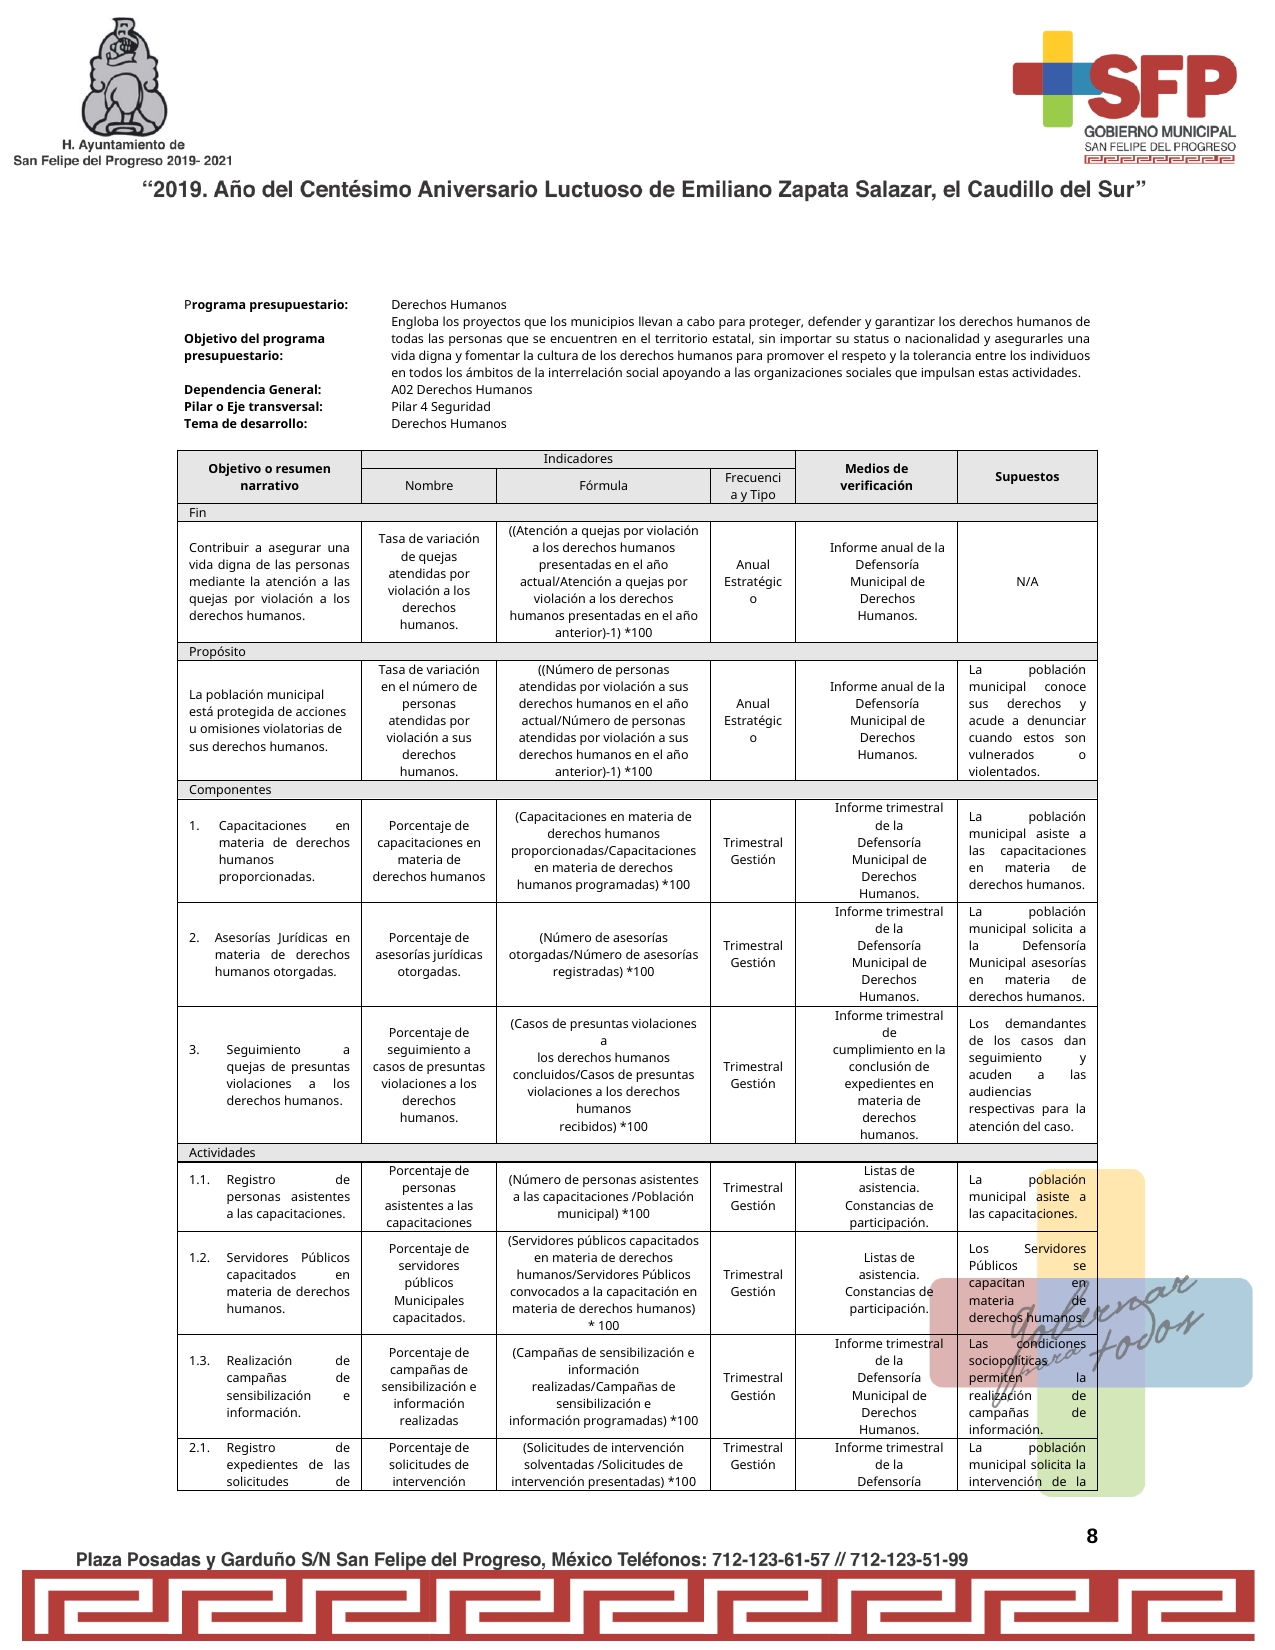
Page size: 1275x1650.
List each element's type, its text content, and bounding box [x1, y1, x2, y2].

table_cell Registro de personas asistentes a las capacitaciones. [178, 1163, 361, 1231]
table_cell Porcentaje de servidores públicos Municipales capacitados. [362, 1232, 496, 1334]
table_cell Los demandantes de los casos dan seguimiento y acuden a las audiencias respectivas para la atención del caso. [958, 1007, 1097, 1143]
table_cell Dependencia General: [177, 381, 384, 398]
table_cell (Número de asesorías otorgadas/Número de asesorías registradas) *100 [497, 903, 710, 1006]
picture [22, 1546, 1257, 1641]
table_cell (Número de personas asistentes a las capacitaciones /Población municipal) *100 [497, 1163, 710, 1231]
table_cell Informe trimestral de la Defensoría Municipal de Derechos Humanos. [796, 800, 957, 902]
table_cell Tasa de variación de quejas atendidas por violación a los derechos humanos. [362, 522, 496, 642]
table_cell Objetivo del programa presupuestario: [177, 313, 384, 381]
table_cell Fin [178, 504, 1097, 521]
table_cell Engloba los proyectos que los municipios llevan a cabo para proteger, defender y garantizar los derechos humanos de todas las personas que se encuentren en el territorio estatal, sin importar su status o nacionalidad y asegurarles una vida digna y fomentar la cultura de los derechos humanos para promover el respeto y la tolerancia entre los individuos en todos los ámbitos de la interrelación social apoyando a las organizaciones sociales que impulsan estas actividades. [384, 313, 1098, 381]
table_cell La población municipal conoce sus derechos y acude a denunciar cuando estos son vulnerados o violentados. [958, 661, 1097, 780]
table_cell Anual Estratégico [711, 522, 795, 642]
table_cell Informe trimestral de la Defensoría Municipal de Derechos Humanos. [796, 1335, 957, 1438]
picture [1010, 28, 1239, 167]
table_cell Informe anual de la Defensoría Municipal de Derechos Humanos. [796, 661, 957, 780]
table_header Programa presupuestario: [177, 296, 384, 313]
table_cell Propósito [178, 643, 1097, 660]
table_header Derechos Humanos [384, 296, 1098, 313]
table_cell Servidores Públicos capacitados en materia de derechos humanos. [178, 1232, 361, 1334]
table_cell La población municipal solicita a la Defensoría Municipal asesorías en materia de derechos humanos. [958, 903, 1097, 1006]
table_cell La población municipal está protegida de acciones u omisiones violatorias de sus derechos humanos. [178, 661, 361, 780]
table_cell Informe trimestral de la Defensoría Municipal de Derechos Humanos. [796, 903, 957, 1006]
table_cell Informe anual de la Defensoría Municipal de Derechos Humanos. [796, 522, 957, 642]
table_cell Informe trimestral de cumplimiento en la conclusión de expedientes en materia de derechos humanos. [796, 1007, 957, 1143]
table_cell Trimestral Gestión [711, 1439, 795, 1490]
table_cell (Casos de presuntas violaciones a los derechos humanos concluidos/Casos de presuntas violaciones a los derechos humanos recibidos) *100 [497, 1007, 710, 1143]
table_cell Listas de asistencia. Constancias de participación. [796, 1163, 957, 1231]
table_cell Pilar o Eje transversal: [177, 398, 384, 415]
table_cell ((Atención a quejas por violación a los derechos humanos presentadas en el año actual/Atención a quejas por violación a los derechos humanos presentadas en el año anterior)-1) *100 [497, 522, 710, 642]
table_header Indicadores [362, 451, 795, 468]
table_cell Trimestral Gestión [711, 1163, 795, 1231]
table_cell Realización de campañas de sensibilización e información. [178, 1335, 361, 1438]
table_cell Asesorías Jurídicas en materia de derechos humanos otorgadas. [178, 903, 361, 1006]
table_cell La población municipal asiste a las capacitaciones. [958, 1163, 1097, 1231]
table_cell Porcentaje de seguimiento a casos de presuntas violaciones a los derechos humanos. [362, 1007, 496, 1143]
table_cell Trimestral Gestión [711, 1232, 795, 1334]
table_cell Trimestral Gestión [711, 800, 795, 902]
table_cell Porcentaje de personas asistentes a las capacitaciones [362, 1163, 496, 1231]
table_cell (Servidores públicos capacitados en materia de derechos humanos/Servidores Públicos convocados a la capacitación en materia de derechos humanos) * 100 [497, 1232, 710, 1334]
table_cell Contribuir a asegurar una vida digna de las personas mediante la atención a las quejas por violación a los derechos humanos. [178, 522, 361, 642]
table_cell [178, 1439, 361, 1490]
table_cell A02 Derechos Humanos [384, 381, 1098, 398]
table_cell Porcentaje de campañas de sensibilización e información realizadas [362, 1335, 496, 1438]
table_cell Los Servidores Públicos se capacitan en materia de derechos humanos. [958, 1232, 1097, 1334]
table_cell Nombre [362, 469, 496, 503]
table_cell Anual Estratégico [711, 661, 795, 780]
table_cell Capacitaciones en materia de derechos humanos proporcionadas. [178, 800, 361, 902]
table_cell Actividades [178, 1144, 1097, 1161]
table_cell ((Número de personas atendidas por violación a sus derechos humanos en el año actual/Número de personas atendidas por violación a sus derechos humanos en el año anterior)-1) *100 [497, 661, 710, 780]
table_cell (Capacitaciones en materia de derechos humanos proporcionadas/Capacitaciones en materia de derechos humanos programadas) *100 [497, 800, 710, 902]
table_cell Componentes [178, 781, 1097, 798]
table_cell Tema de desarrollo: [177, 415, 384, 432]
table_header Objetivo o resumen narrativo [178, 451, 361, 503]
table_cell Tasa de variación en el número de personas atendidas por violación a sus derechos humanos. [362, 661, 496, 780]
table_cell Trimestral Gestión [711, 903, 795, 1006]
picture [9, 15, 1149, 204]
table_cell Derechos Humanos [384, 415, 1098, 432]
table_cell Las condiciones sociopolíticas permiten la realización de campañas de información. [958, 1335, 1097, 1438]
table_cell Listas de asistencia. Constancias de participación. [796, 1232, 957, 1334]
table_cell Frecuencia y Tipo [711, 469, 795, 503]
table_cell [362, 1439, 496, 1490]
table_cell La población municipal asiste a las capacitaciones en materia de derechos humanos. [958, 800, 1097, 902]
table_cell (Campañas de sensibilización e información realizadas/Campañas de sensibilización e información programadas) *100 [497, 1335, 710, 1438]
table_cell Porcentaje de capacitaciones en materia de derechos humanos [362, 800, 496, 902]
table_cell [497, 1439, 710, 1490]
table_header Medios de verificación [796, 451, 957, 503]
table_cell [958, 1439, 1097, 1490]
table_cell Seguimiento a quejas de presuntas violaciones a los derechos humanos. [178, 1007, 361, 1143]
table_cell Trimestral Gestión [711, 1007, 795, 1143]
picture [927, 1165, 1261, 1502]
table_cell N/A [958, 522, 1097, 642]
table_cell Trimestral Gestión [711, 1335, 795, 1438]
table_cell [796, 1439, 957, 1490]
table_cell Pilar 4 Seguridad [384, 398, 1098, 415]
table_cell Porcentaje de asesorías jurídicas otorgadas. [362, 903, 496, 1006]
table_header Supuestos [958, 451, 1097, 503]
table_cell Fórmula [497, 469, 710, 503]
